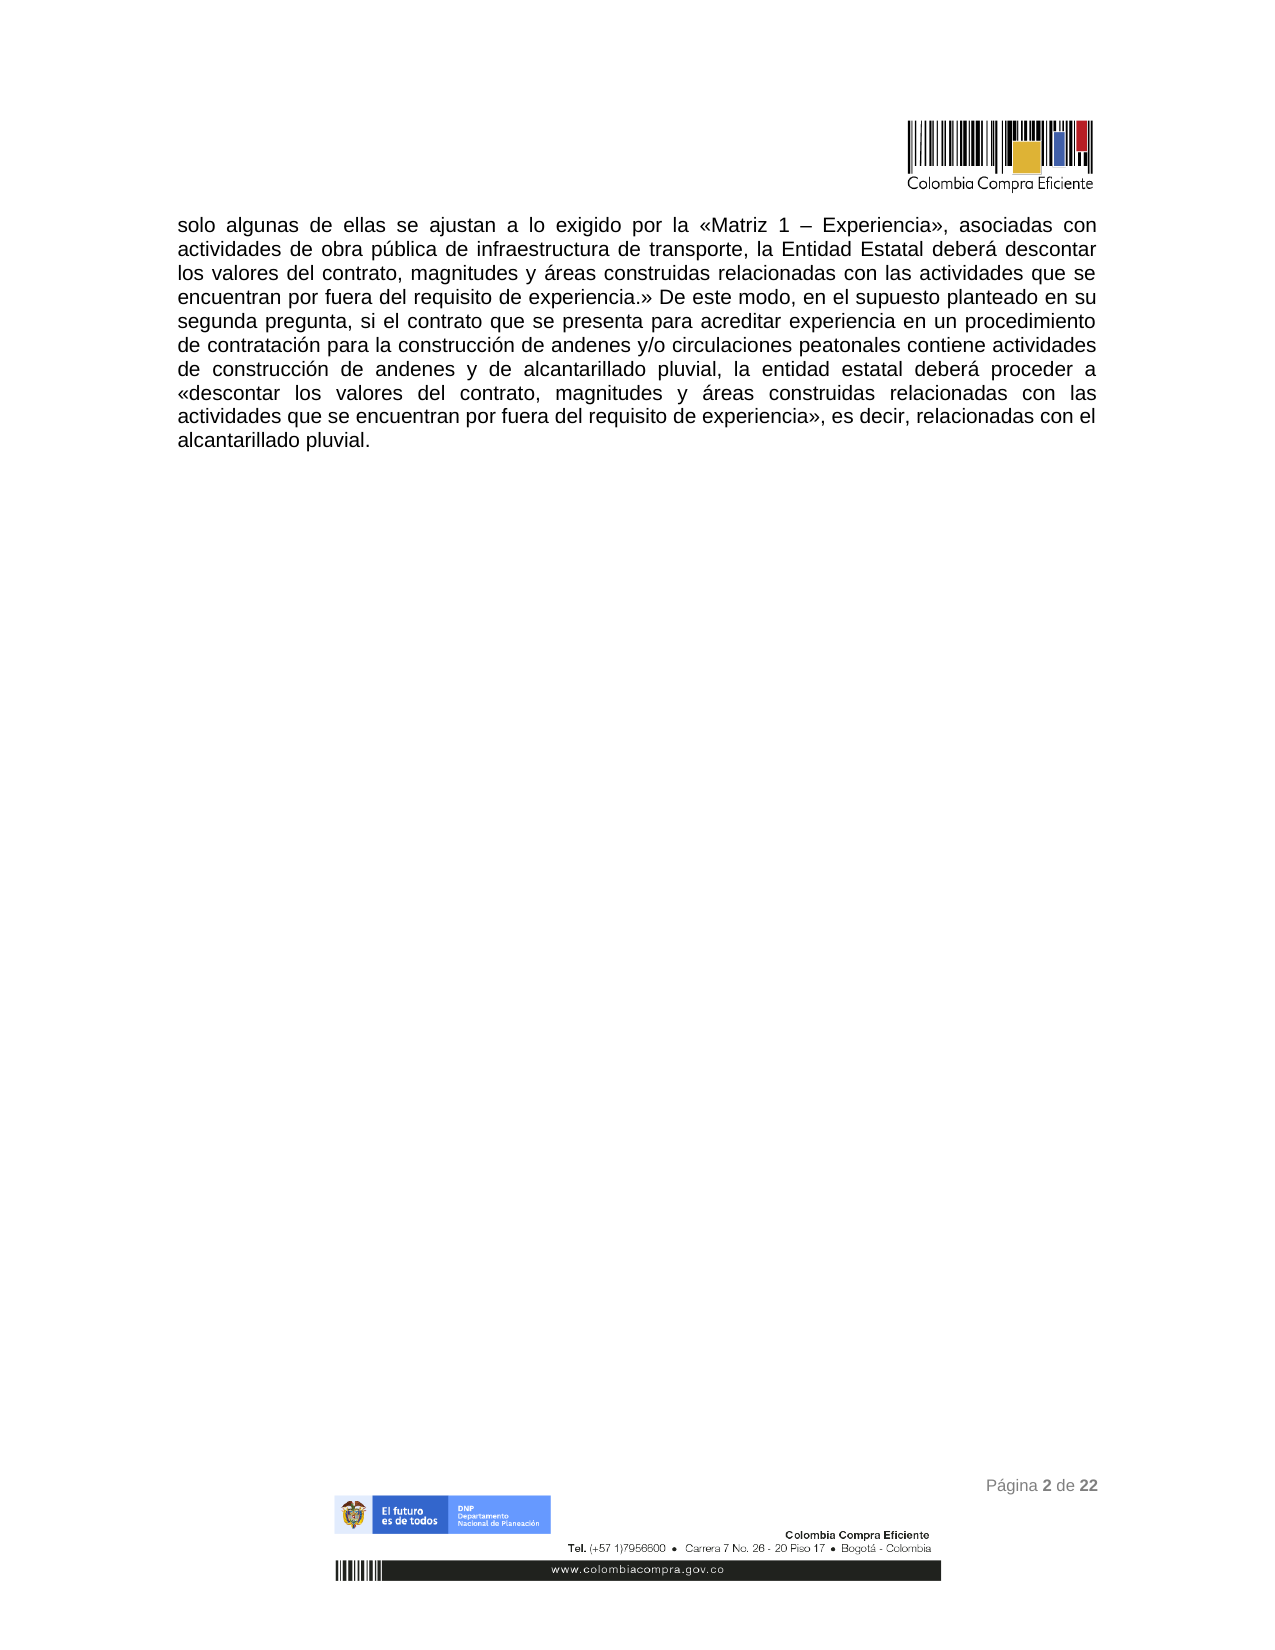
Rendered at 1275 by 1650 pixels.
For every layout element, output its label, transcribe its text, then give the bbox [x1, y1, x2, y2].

picture [899, 114, 1099, 196]
picture [334, 1495, 942, 1581]
